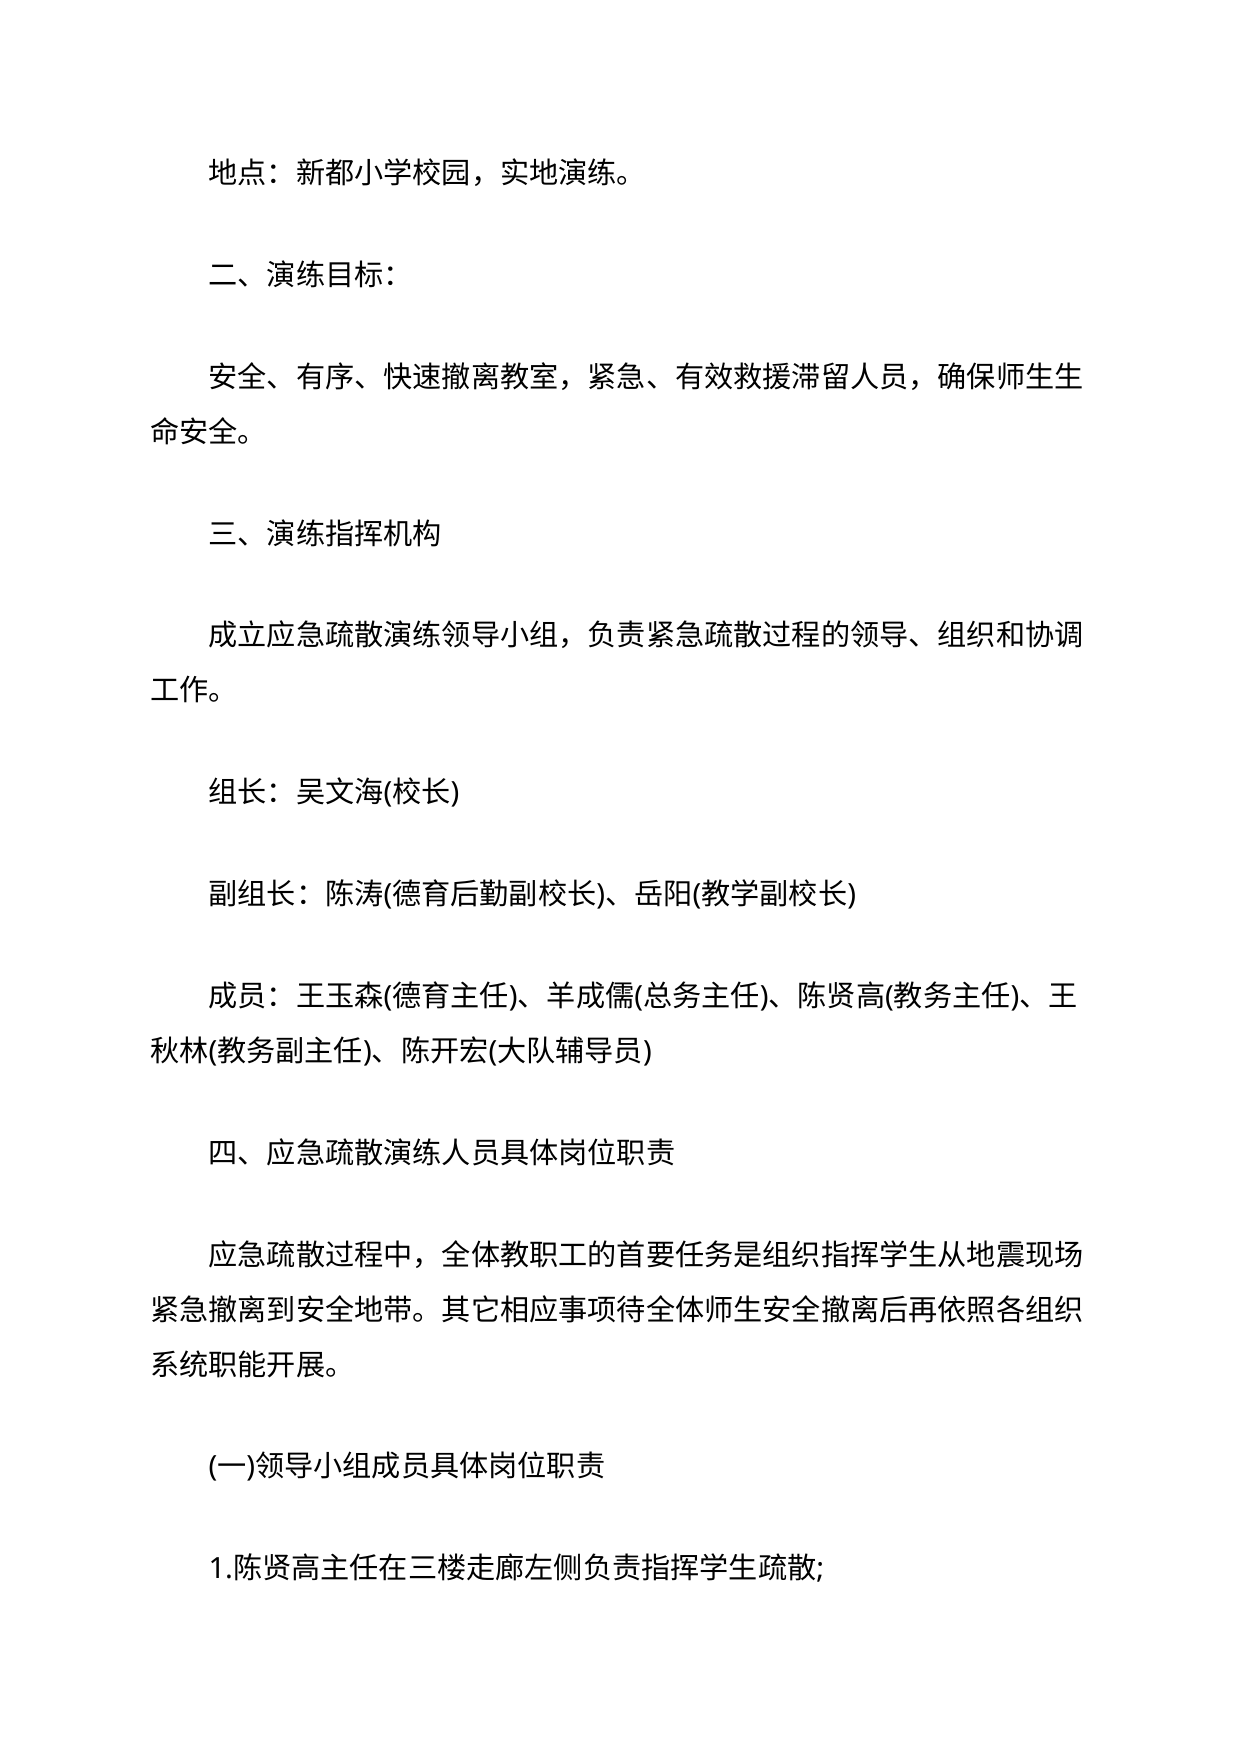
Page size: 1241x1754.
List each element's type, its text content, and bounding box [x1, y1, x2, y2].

text 副组长：陈涛(德育后勤副校长)、岳阳(教学副校长) [150, 871, 1090, 913]
text 1.陈贤高主任在三楼走廊左侧负责指挥学生疏散; [150, 1545, 1090, 1587]
text 三、演练指挥机构 [150, 510, 1090, 552]
text 成员：王玉森(德育主任)、羊成儒(总务主任)、陈贤高(教务主任)、王秋林(教务副主任)、陈开宏(大队辅导员) [150, 973, 1090, 1070]
text 地点：新都小学校园，实地演练。 [150, 150, 1090, 192]
text 应急疏散过程中，全体教职工的首要任务是组织指挥学生从地震现场紧急撤离到安全地带。其它相应事项待全体师生安全撤离后再依照各组织系统职能开展。 [150, 1231, 1090, 1383]
text 成立应急疏散演练领导小组，负责紧急疏散过程的领导、组织和协调工作。 [150, 612, 1090, 709]
text 四、应急疏散演练人员具体岗位职责 [150, 1129, 1090, 1172]
text (一)领导小组成员具体岗位职责 [150, 1443, 1090, 1485]
text 安全、有序、快速撤离教室，紧急、有效救援滞留人员，确保师生生命安全。 [150, 353, 1090, 451]
text 二、演练目标： [150, 252, 1090, 294]
text 组长：吴文海(校长) [150, 769, 1090, 811]
